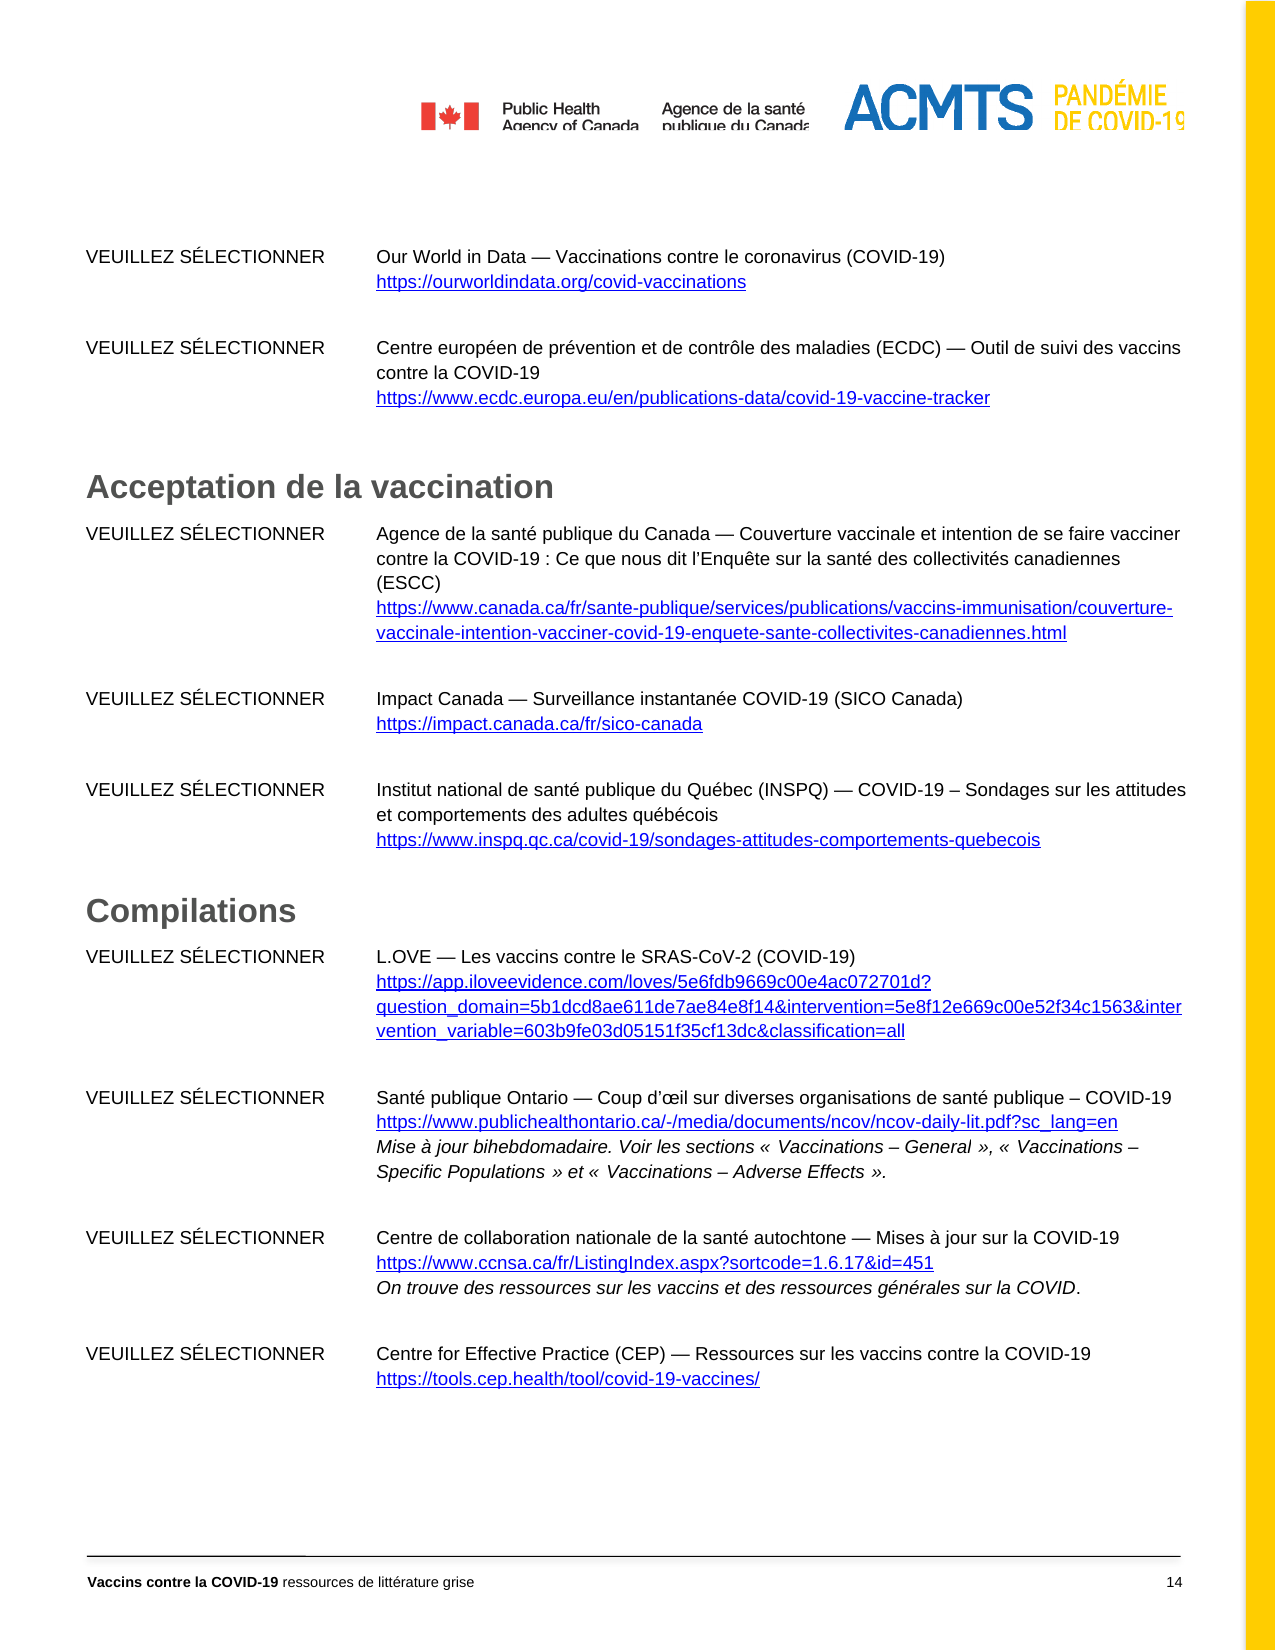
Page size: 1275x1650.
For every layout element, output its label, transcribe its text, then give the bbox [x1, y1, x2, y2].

text Institut national de santé publique du Québec (INSPQ) — COVID-19 – Sondages sur les attitudes et comportements des adultes québécois https://www.inspq.qc.ca/covid-19/sondages-attitudes-comportements-quebecois [86, 779, 1189, 875]
picture [421, 102, 809, 131]
subtitle Acceptation de la vaccination [86, 467, 1189, 506]
text Centre européen de prévention et de contrôle des maladies (ECDC) — Outil de suivi des vaccins contre la COVID-19 https://www.ecdc.europa.eu/en/publications-data/covid-19-vaccine-tracker [86, 337, 1189, 433]
text Impact Canada — Surveillance instantanée COVID-19 (SICO Canada) https://impact.canada.ca/fr/sico-canada [86, 688, 1189, 759]
text Agence de la santé publique du Canada — Couverture vaccinale et intention de se faire vacciner contre la COVID-19 : Ce que nous dit l’Enquête sur la santé des collectivités canadiennes (ESCC) https://www.canada.ca/fr/sante-publique/services/publications/vaccins-immunisation/couverture-vaccinale-intention-vacciner-covid-19-enquete-sante-collectivites-canadiennes.html [86, 523, 1189, 668]
subtitle Compilations [86, 891, 1189, 929]
text Centre for Effective Practice (CEP) — Ressources sur les vaccins contre la COVID-19 https://tools.cep.health/tool/covid-19-vaccines/ [86, 1343, 1189, 1414]
text Our World in Data — Vaccinations contre le coronavirus (COVID-19) https://ourworldindata.org/covid-vaccinations [86, 246, 1189, 317]
text Santé publique Ontario — Coup d’œil sur diverses organisations de santé publique – COVID-19 https://www.publichealthontario.ca/-/media/documents/ncov/ncov-daily-lit.pdf?sc_lang=en Mise à jour bihebdomadaire. Voir les sections « Vaccinations – General », « Vaccinations – Specific Populations » et « Vaccinations – Adverse Effects ». [86, 1086, 1189, 1207]
picture [843, 79, 1184, 130]
text Centre de collaboration nationale de la santé autochtone — Mises à jour sur la COVID-19 https://www.ccnsa.ca/fr/ListingIndex.aspx?sortcode=1.6.17&id=451 On trouve des ressources sur les vaccins et des ressources générales sur la COVID. [86, 1227, 1189, 1323]
text L.OVE — Les vaccins contre le SRAS-CoV-2 (COVID-19) https://app.iloveevidence.com/loves/5e6fdb9669c00e4ac072701d?question_domain=5b1dcd8ae611de7ae84e8f14&intervention=5e8f12e669c00e52f34c1563&intervention_variable=603b9fe03d05151f35cf13dc&classification=all [86, 946, 1189, 1067]
